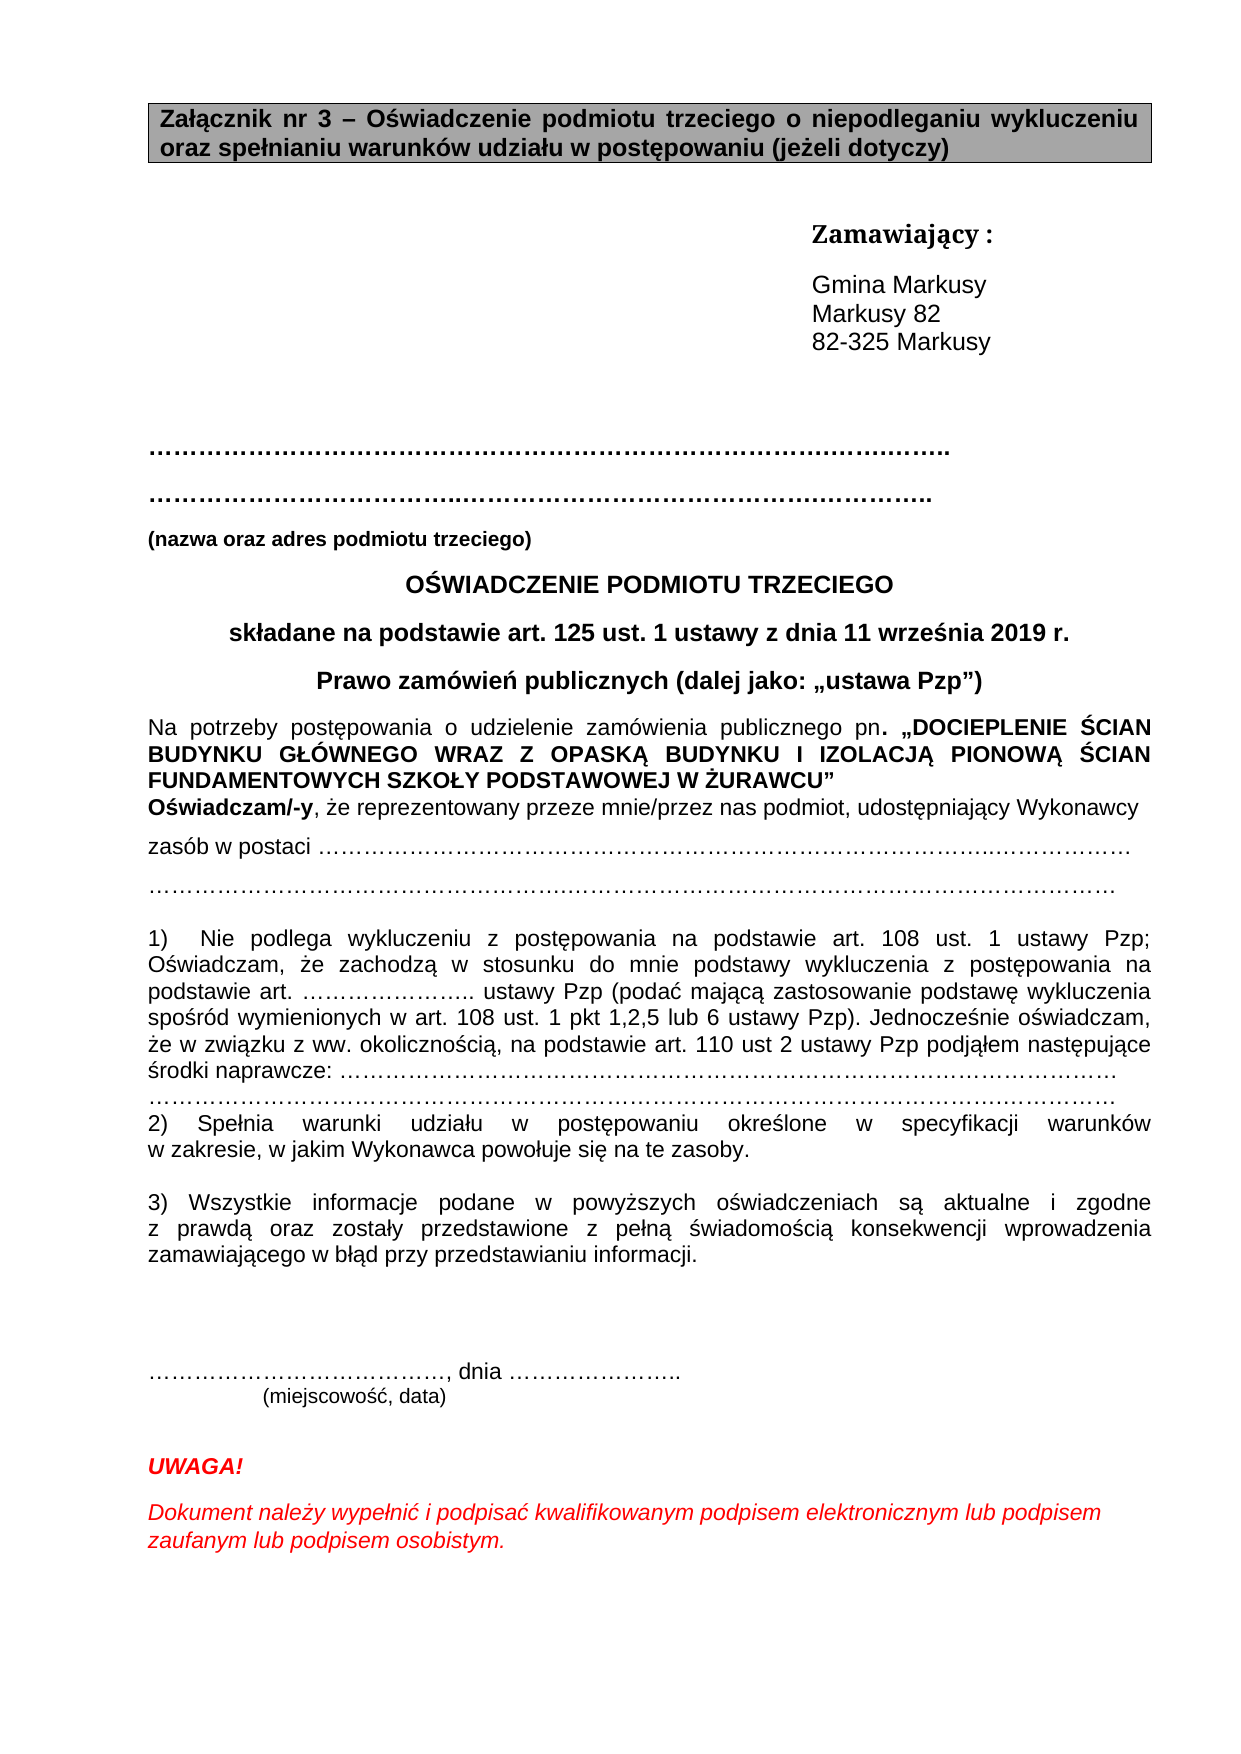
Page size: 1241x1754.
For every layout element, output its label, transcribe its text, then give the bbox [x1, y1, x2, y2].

text ……………………………………………………………………….…….…….. [148, 432, 1152, 461]
text składane na podstawie art. 125 ust. 1 ustawy z dnia 11 września 2019 r. [148, 618, 1151, 647]
text Na potrzeby postępowania o udzielenie zamówienia publicznego pn. „DOCIEPLENIE ŚCIAN BUDYNKU GŁÓWNEGO WRAZ Z OPASKĄ BUDYNKU I IZOLACJĄ PIONOWĄ ŚCIAN FUNDAMENTOWYCH SZKOŁY PODSTAWOWEJ W ŻURAWCU” [148, 714, 1152, 793]
text …………………………………, dnia ………………….. [148, 1358, 1152, 1384]
text ……………………………………………….……………………………………………………………… [148, 872, 1152, 899]
text Oświadczam/-y, że reprezentowany przeze mnie/przez nas podmiot, udostępniający Wykonawcy zasób w postaci ……………………………………………………………………………..……………… [148, 793, 1152, 859]
text ………………………………………………………………………………………………….…………… [148, 1083, 1152, 1109]
text (miejscowość, data) [148, 1384, 1152, 1408]
text 82-325 Markusy [812, 327, 1152, 384]
text UWAGA! [148, 1453, 1152, 1480]
text Dokument należy wypełnić i podpisać kwalifikowanym podpisem elektronicznym lub podpisem zaufanym lub podpisem osobistym. [148, 1498, 1152, 1553]
text Markusy 82 [812, 298, 1152, 327]
text Gmina Markusy [812, 270, 1152, 298]
text ………………………………..…………………………………….………….. [148, 479, 1152, 508]
text OŚWIADCZENIE PODMIOTU TRZECIEGO [148, 570, 1151, 598]
table_header Załącznik nr 3 – Oświadczenie podmiotu trzeciego o niepodleganiu wykluczeniu oraz spełnianiu warunków udziału w postępowaniu (jeżeli dotyczy) [149, 104, 1151, 162]
text 3) Wszystkie informacje podane w powyższych oświadczeniach są aktualne i zgodne z prawdą oraz zostały przedstawione z pełną świadomością konsekwencji wprowadzenia zamawiającego w błąd przy przedstawianiu informacji. [148, 1189, 1152, 1268]
text (nazwa oraz adres podmiotu trzeciego) [148, 527, 1152, 551]
text Prawo zamówień publicznych (dalej jako: „ustawa Pzp”) [148, 666, 1151, 695]
list 1) Nie podlega wykluczeniu z postępowania na podstawie art. 108 ust. 1 ustawy Pzp; Oświadczam, że zachodzą w stosunku do mnie podstawy wykluczenia z postępowania na podstawie art. ………………….. ustawy Pzp (podać mającą zastosowanie podstawę wykluczenia spośród wymienionych w art. 108 ust. 1 pkt 1,2,5 lub 6 ustawy Pzp). Jednocześnie oświadczam, że w związku z ww. okolicznością, na podstawie art. 110 ust 2 ustawy Pzp podjąłem następujące środki naprawcze: ………………………………………………………………………………………… [148, 925, 1152, 1083]
text 2) Spełnia warunki udziału w postępowaniu określone w specyfikacji warunków w zakresie, w jakim Wykonawca powołuje się na te zasoby. [148, 1109, 1152, 1162]
text Zamawiający : [738, 216, 1152, 250]
